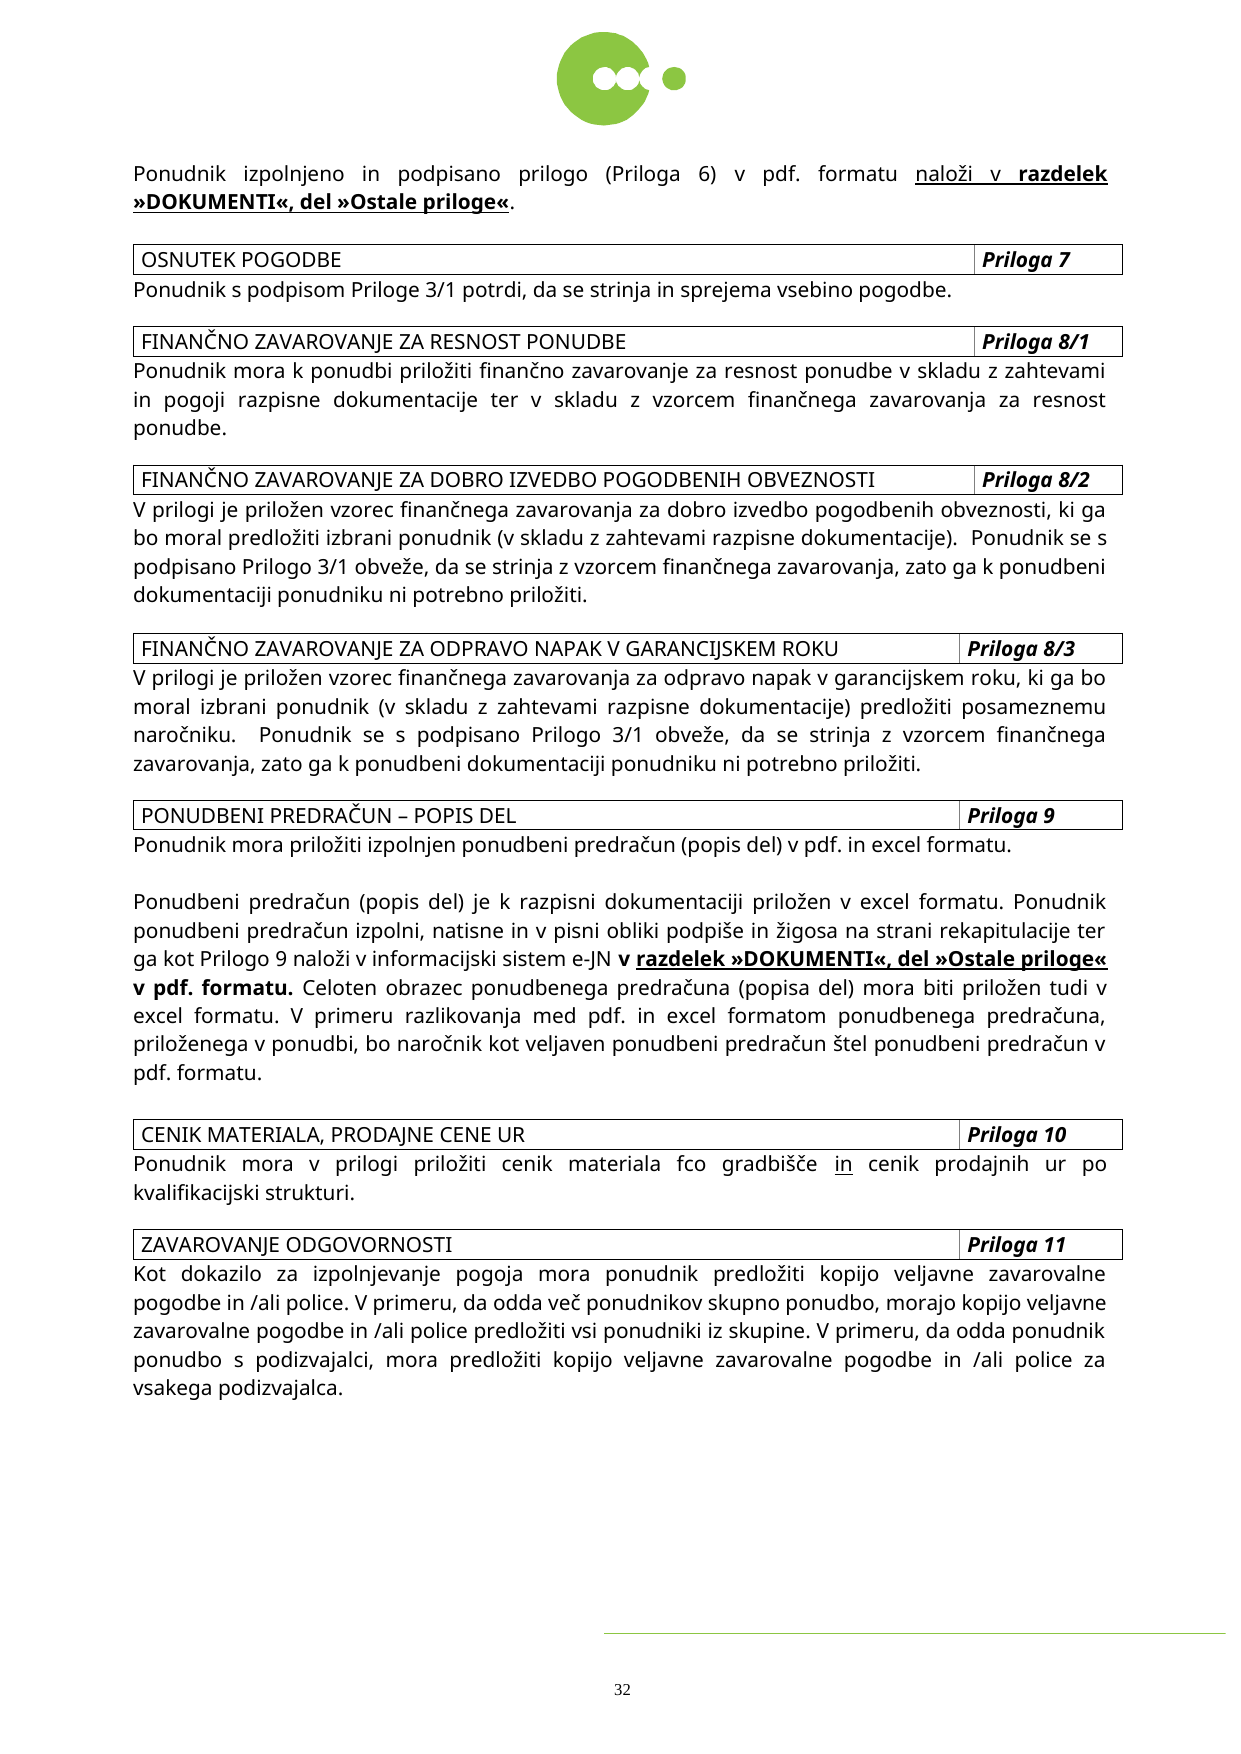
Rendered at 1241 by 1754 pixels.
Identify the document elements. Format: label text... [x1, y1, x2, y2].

table_header Priloga 8/1 [975, 327, 1122, 356]
text Ponudnik mora k ponudbi priložiti finančno zavarovanje za resnost ponudbe v skladu z zahtevami in pogoji razpisne dokumentacije ter v skladu z vzorcem finančnega zavarovanja za resnost ponudbe. [133, 357, 1107, 442]
table_header Priloga 10 [960, 1120, 1122, 1148]
table_header Priloga 9 [960, 801, 1122, 829]
text Ponudnik mora v prilogi priložiti cenik materiala fco gradbišče in cenik prodajnih ur po kvalifikacijski strukturi. [133, 1150, 1107, 1206]
table_header ZAVAROVANJE ODGOVORNOSTI [134, 1230, 959, 1258]
text Ponudnik izpolnjeno in podpisano prilogo (Priloga 6) v pdf. formatu naloži v razdelek »DOKUMENTI«, del »Ostale priloge«. [133, 159, 1107, 216]
text Ponudnik s podpisom Priloge 3/1 potrdi, da se strinja in sprejema vsebino pogodbe. [133, 275, 1107, 303]
table_header CENIK MATERIALA, PRODAJNE CENE UR [134, 1120, 959, 1148]
table_header Priloga 8/3 [960, 634, 1122, 662]
text V prilogi je priložen vzorec finančnega zavarovanja za dobro izvedbo pogodbenih obveznosti, ki ga bo moral predložiti izbrani ponudnik (v skladu z zahtevami razpisne dokumentacije). Ponudnik se s podpisano Prilogo 3/1 obveže, da se strinja z vzorcem finančnega zavarovanja, zato ga k ponudbeni dokumentaciji ponudniku ni potrebno priložiti. [133, 495, 1107, 609]
text Kot dokazilo za izpolnjevanje pogoja mora ponudnik predložiti kopijo veljavne zavarovalne pogodbe in /ali police. V primeru, da odda več ponudnikov skupno ponudbo, morajo kopijo veljavne zavarovalne pogodbe in /ali police predložiti vsi ponudniki iz skupine. V primeru, da odda ponudnik ponudbo s podizvajalci, mora predložiti kopijo veljavne zavarovalne pogodbe in /ali police za vsakega podizvajalca. [133, 1260, 1107, 1402]
table_header Priloga 7 [975, 245, 1122, 274]
table_header FINANČNO ZAVAROVANJE ZA DOBRO IZVEDBO POGODBENIH OBVEZNOSTI [134, 466, 974, 494]
table_header OSNUTEK POGODBE [134, 245, 974, 274]
table_header Priloga 8/2 [975, 466, 1122, 494]
table_header FINANČNO ZAVAROVANJE ZA RESNOST PONUDBE [134, 327, 974, 356]
table_header Priloga 11 [960, 1230, 1122, 1258]
table_header PONUDBENI PREDRAČUN – POPIS DEL [134, 801, 959, 829]
text Ponudnik mora priložiti izpolnjen ponudbeni predračun (popis del) v pdf. in excel formatu. [133, 830, 1107, 859]
text Ponudbeni predračun (popis del) je k razpisni dokumentaciji priložen v excel formatu. Ponudnik ponudbeni predračun izpolni, natisne in v pisni obliki podpiše in žigosa na strani rekapitulacije ter ga kot Prilogo 9 naloži v informacijski sistem e-JN v razdelek »DOKUMENTI«, del »Ostale priloge« v pdf. formatu. Celoten obrazec ponudbenega predračuna (popisa del) mora biti priložen tudi v excel formatu. V primeru razlikovanja med pdf. in excel formatom ponudbenega predračuna, priloženega v ponudbi, bo naročnik kot veljaven ponudbeni predračun štel ponudbeni predračun v pdf. formatu. [133, 887, 1107, 1086]
table_header FINANČNO ZAVAROVANJE ZA ODPRAVO NAPAK V GARANCIJSKEM ROKU [134, 634, 959, 662]
text V prilogi je priložen vzorec finančnega zavarovanja za odpravo napak v garancijskem roku, ki ga bo moral izbrani ponudnik (v skladu z zahtevami razpisne dokumentacije) predložiti posameznemu naročniku. Ponudnik se s podpisano Prilogo 3/1 obveže, da se strinja z vzorcem finančnega zavarovanja, zato ga k ponudbeni dokumentaciji ponudniku ni potrebno priložiti. [133, 664, 1107, 777]
